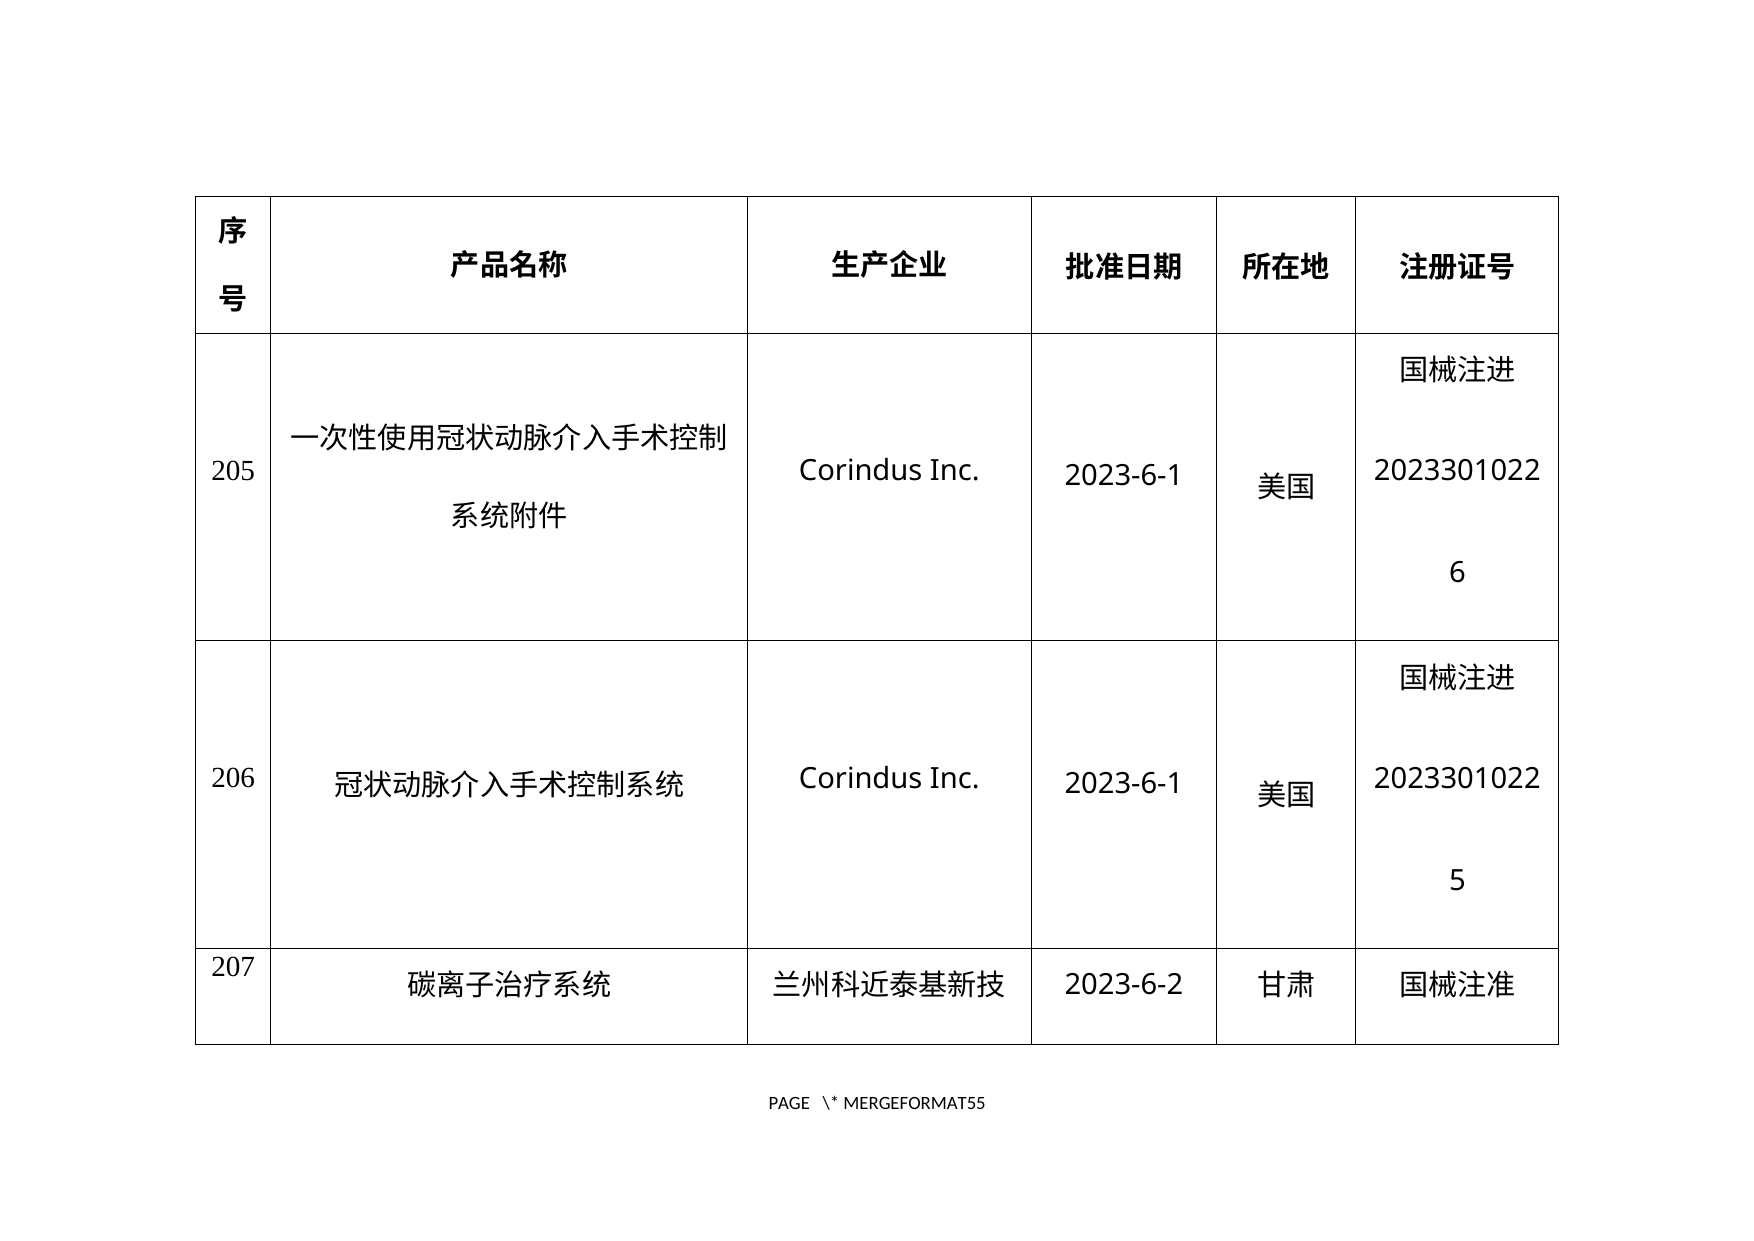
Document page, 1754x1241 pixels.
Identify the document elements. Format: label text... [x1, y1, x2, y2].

table_cell 兰州科近泰基新技术有限责任公司 [748, 949, 1031, 1043]
table_cell Corindus Inc. [748, 641, 1031, 948]
table_header 批准日期 [1032, 197, 1216, 332]
table_cell 207 [196, 949, 270, 1043]
table_header 序号 [196, 197, 270, 332]
table_cell 美国 [1217, 334, 1355, 640]
table_cell 2023-6-1 [1032, 641, 1216, 948]
table_cell 国械注准20233050708 [1356, 949, 1558, 1043]
table_header 产品名称 [271, 197, 747, 332]
table_cell 一次性使用冠状动脉介入手术控制系统附件 [271, 334, 747, 640]
table_header 所在地 [1217, 197, 1355, 332]
table_cell 甘肃 [1217, 949, 1355, 1043]
table_cell 206 [196, 641, 270, 948]
table_cell 碳离子治疗系统 [271, 949, 747, 1043]
table_cell 国械注进20233010226 [1356, 334, 1558, 640]
table_cell 国械注进20233010225 [1356, 641, 1558, 948]
table_cell 2023-6-2 [1032, 949, 1216, 1043]
table_cell 205 [196, 334, 270, 640]
table_cell Corindus Inc. [748, 334, 1031, 640]
table_cell 美国 [1217, 641, 1355, 948]
table_header 生产企业 [748, 197, 1031, 332]
table_cell 2023-6-1 [1032, 334, 1216, 640]
table_cell 冠状动脉介入手术控制系统 [271, 641, 747, 948]
table_header 注册证号 [1356, 197, 1558, 332]
